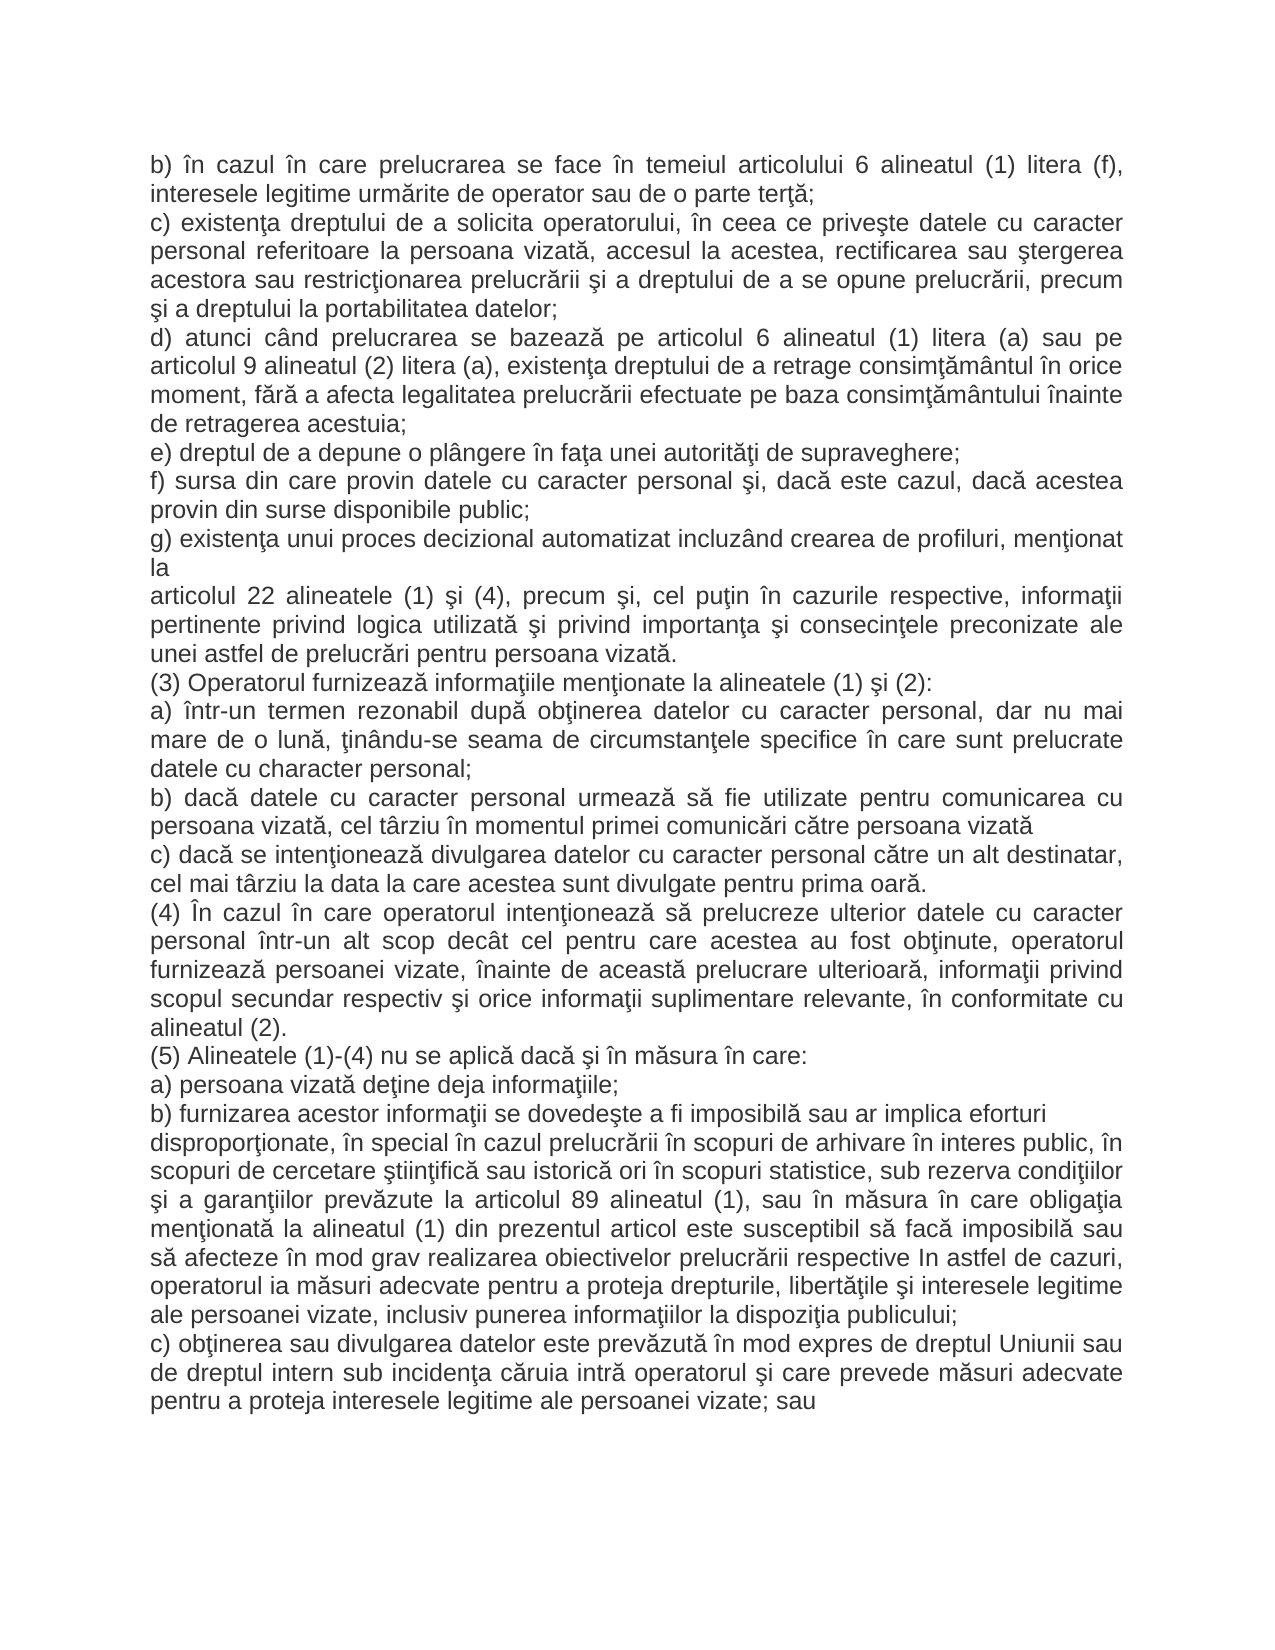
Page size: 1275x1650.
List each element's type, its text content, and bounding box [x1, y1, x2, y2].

text b) în cazul în care prelucrarea se face în temeiul articolului 6 alineatul (1) litera (f), interesele legitime urmărite de operator sau de o parte terţă; [150, 150, 1125, 207]
text c) obţinerea sau divulgarea datelor este prevăzută în mod expres de dreptul Uniunii sau de dreptul intern sub incidenţa căruia intră operatorul şi care prevede măsuri adecvate pentru a proteja interesele legitime ale persoanei vizate; sau [150, 1329, 1125, 1415]
text a) persoana vizată deţine deja informaţiile; [150, 1070, 1125, 1099]
text b) dacă datele cu caracter personal urmează să fie utilizate pentru comunicarea cu persoana vizată, cel târziu în momentul primei comunicări către persoana vizată [150, 782, 1125, 840]
text g) existenţa unui proces decizional automatizat incluzând crearea de profiluri, menţionat la [150, 524, 1125, 581]
text articolul 22 alineatele (1) şi (4), precum şi, cel puţin în cazurile respective, informaţii pertinente privind logica utilizată şi privind importanţa şi consecinţele preconizate ale unei astfel de prelucrări pentru persoana vizată. [150, 581, 1125, 667]
text c) dacă se intenţionează divulgarea datelor cu caracter personal către un alt destinatar, cel mai târziu la data la care acestea sunt divulgate pentru prima oară. [150, 840, 1125, 897]
text b) furnizarea acestor informaţii se dovedeşte a fi imposibilă sau ar implica eforturi [150, 1099, 1125, 1127]
text c) existenţa dreptului de a solicita operatorului, în ceea ce priveşte datele cu caracter personal referitoare la persoana vizată, accesul la acestea, rectificarea sau ştergerea acestora sau restricţionarea prelucrării şi a dreptului de a se opune prelucrării, precum şi a dreptului la portabilitatea datelor; [150, 207, 1125, 322]
text disproporţionate, în special în cazul prelucrării în scopuri de arhivare în interes public, în scopuri de cercetare ştiinţifică sau istorică ori în scopuri statistice, sub rezerva condiţiilor şi a garanţiilor prevăzute la articolul 89 alineatul (1), sau în măsura în care obligaţia menţionată la alineatul (1) din prezentul articol este susceptibil să facă imposibilă sau să afecteze în mod grav realizarea obiectivelor prelucrării respective In astfel de cazuri, operatorul ia măsuri adecvate pentru a proteja drepturile, libertăţile şi interesele legitime ale persoanei vizate, inclusiv punerea informaţiilor la dispoziţia publicului; [150, 1127, 1125, 1329]
text d) atunci când prelucrarea se bazează pe articolul 6 alineatul (1) litera (a) sau pe articolul 9 alineatul (2) litera (a), existenţa dreptului de a retrage consimţământul în orice moment, fără a afecta legalitatea prelucrării efectuate pe baza consimţământului înainte de retragerea acestuia; [150, 322, 1125, 437]
text a) într-un termen rezonabil după obţinerea datelor cu caracter personal, dar nu mai mare de o lună, ţinându-se seama de circumstanţele specifice în care sunt prelucrate datele cu character personal; [150, 696, 1125, 782]
text (3) Operatorul furnizează informaţiile menţionate la alineatele (1) şi (2): [150, 667, 1125, 696]
text (4) În cazul în care operatorul intenţionează să prelucreze ulterior datele cu caracter personal într-un alt scop decât cel pentru care acestea au fost obţinute, operatorul furnizează persoanei vizate, înainte de această prelucrare ulterioară, informaţii privind scopul secundar respectiv şi orice informaţii suplimentare relevante, în conformitate cu alineatul (2). [150, 897, 1125, 1041]
text f) sursa din care provin datele cu caracter personal şi, dacă este cazul, dacă acestea provin din surse disponibile public; [150, 466, 1125, 524]
text e) dreptul de a depune o plângere în faţa unei autorităţi de supraveghere; [150, 437, 1125, 466]
text (5) Alineatele (1)-(4) nu se aplică dacă şi în măsura în care: [150, 1041, 1125, 1070]
